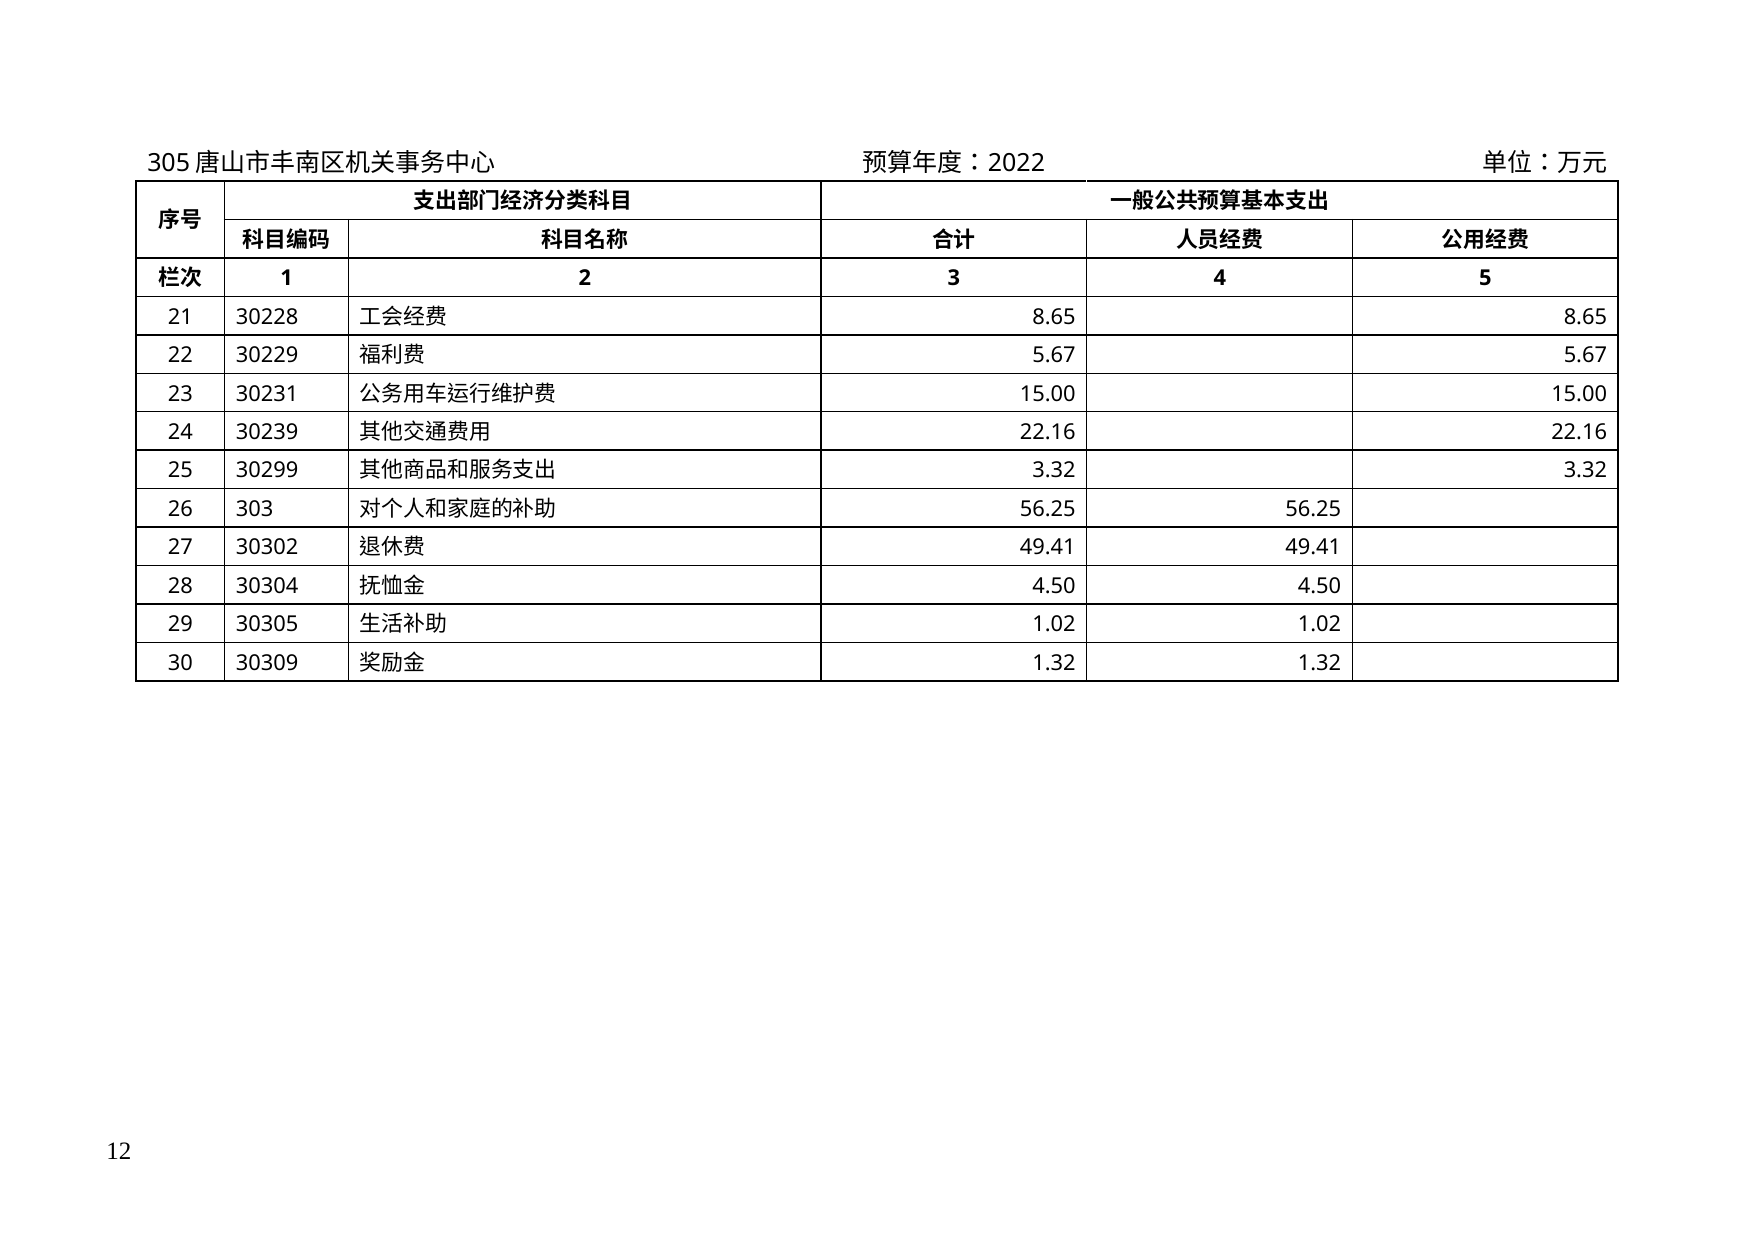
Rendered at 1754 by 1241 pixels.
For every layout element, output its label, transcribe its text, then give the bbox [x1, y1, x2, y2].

table_cell 23 [137, 374, 224, 411]
table_cell 303 [225, 489, 348, 526]
table_cell [1353, 489, 1617, 526]
table_cell 公务用车运行维护费 [349, 374, 820, 411]
table_cell 其他交通费用 [349, 412, 820, 449]
table_cell [1087, 412, 1352, 449]
table_cell 科目编码 [225, 220, 348, 257]
table_cell 5.67 [1353, 336, 1617, 372]
table_cell 4.50 [1087, 566, 1352, 603]
table_cell 29 [137, 605, 224, 641]
table_cell 序号 [137, 182, 224, 257]
table_cell 4 [1087, 259, 1352, 296]
table_cell 公用经费 [1353, 220, 1617, 257]
table_cell 4.50 [822, 566, 1086, 603]
table_cell 福利费 [349, 336, 820, 372]
table_cell 抚恤金 [349, 566, 820, 603]
table_cell 栏次 [137, 259, 224, 296]
table_header 305唐山市丰南区机关事务中心 [137, 143, 820, 180]
table_header 预算年度：2022 [822, 143, 1086, 180]
table_cell [1087, 451, 1352, 488]
table_cell 工会经费 [349, 297, 820, 334]
table_cell 30309 [225, 643, 348, 680]
table_cell [1353, 605, 1617, 641]
table_cell 22.16 [1353, 412, 1617, 449]
table_cell 15.00 [822, 374, 1086, 411]
table_cell 3 [822, 259, 1086, 296]
table_cell 22 [137, 336, 224, 372]
table_cell 5 [1353, 259, 1617, 296]
table_cell 56.25 [822, 489, 1086, 526]
table_cell 30228 [225, 297, 348, 334]
table_cell 退休费 [349, 528, 820, 564]
table_cell 1.32 [822, 643, 1086, 680]
table_cell [1087, 297, 1352, 334]
table_cell 合计 [822, 220, 1086, 257]
table_cell 30302 [225, 528, 348, 564]
table_cell 28 [137, 566, 224, 603]
table_cell 30304 [225, 566, 348, 603]
table_cell 8.65 [1353, 297, 1617, 334]
table_cell 8.65 [822, 297, 1086, 334]
table_cell 3.32 [1353, 451, 1617, 488]
table_cell 30299 [225, 451, 348, 488]
table_cell [1353, 528, 1617, 564]
table_cell [1353, 566, 1617, 603]
table_cell 人员经费 [1087, 220, 1352, 257]
table_cell 5.67 [822, 336, 1086, 372]
table_cell 1.02 [1087, 605, 1352, 641]
table_cell 49.41 [822, 528, 1086, 564]
table_cell 科目名称 [349, 220, 820, 257]
table_cell 支出部门经济分类科目 [225, 182, 820, 219]
table_cell 1.32 [1087, 643, 1352, 680]
table_cell 30 [137, 643, 224, 680]
table_cell 30305 [225, 605, 348, 641]
table_cell 26 [137, 489, 224, 526]
table_cell 生活补助 [349, 605, 820, 641]
table_cell 30229 [225, 336, 348, 372]
table_cell 2 [349, 259, 820, 296]
table_cell [1353, 643, 1617, 680]
table_cell 56.25 [1087, 489, 1352, 526]
table_cell 15.00 [1353, 374, 1617, 411]
table_cell 30231 [225, 374, 348, 411]
table_cell 27 [137, 528, 224, 564]
table_cell 49.41 [1087, 528, 1352, 564]
table_cell 21 [137, 297, 224, 334]
table_cell [1087, 336, 1352, 372]
table_cell 对个人和家庭的补助 [349, 489, 820, 526]
table_cell [1087, 374, 1352, 411]
table_cell 3.32 [822, 451, 1086, 488]
table_cell 1.02 [822, 605, 1086, 641]
table_cell 24 [137, 412, 224, 449]
table_cell 1 [225, 259, 348, 296]
table_cell 25 [137, 451, 224, 488]
table_cell 一般公共预算基本支出 [822, 182, 1617, 219]
table_header 单位：万元 [1087, 143, 1617, 180]
table_cell 30239 [225, 412, 348, 449]
table_cell 其他商品和服务支出 [349, 451, 820, 488]
table_cell 奖励金 [349, 643, 820, 680]
table_cell 22.16 [822, 412, 1086, 449]
